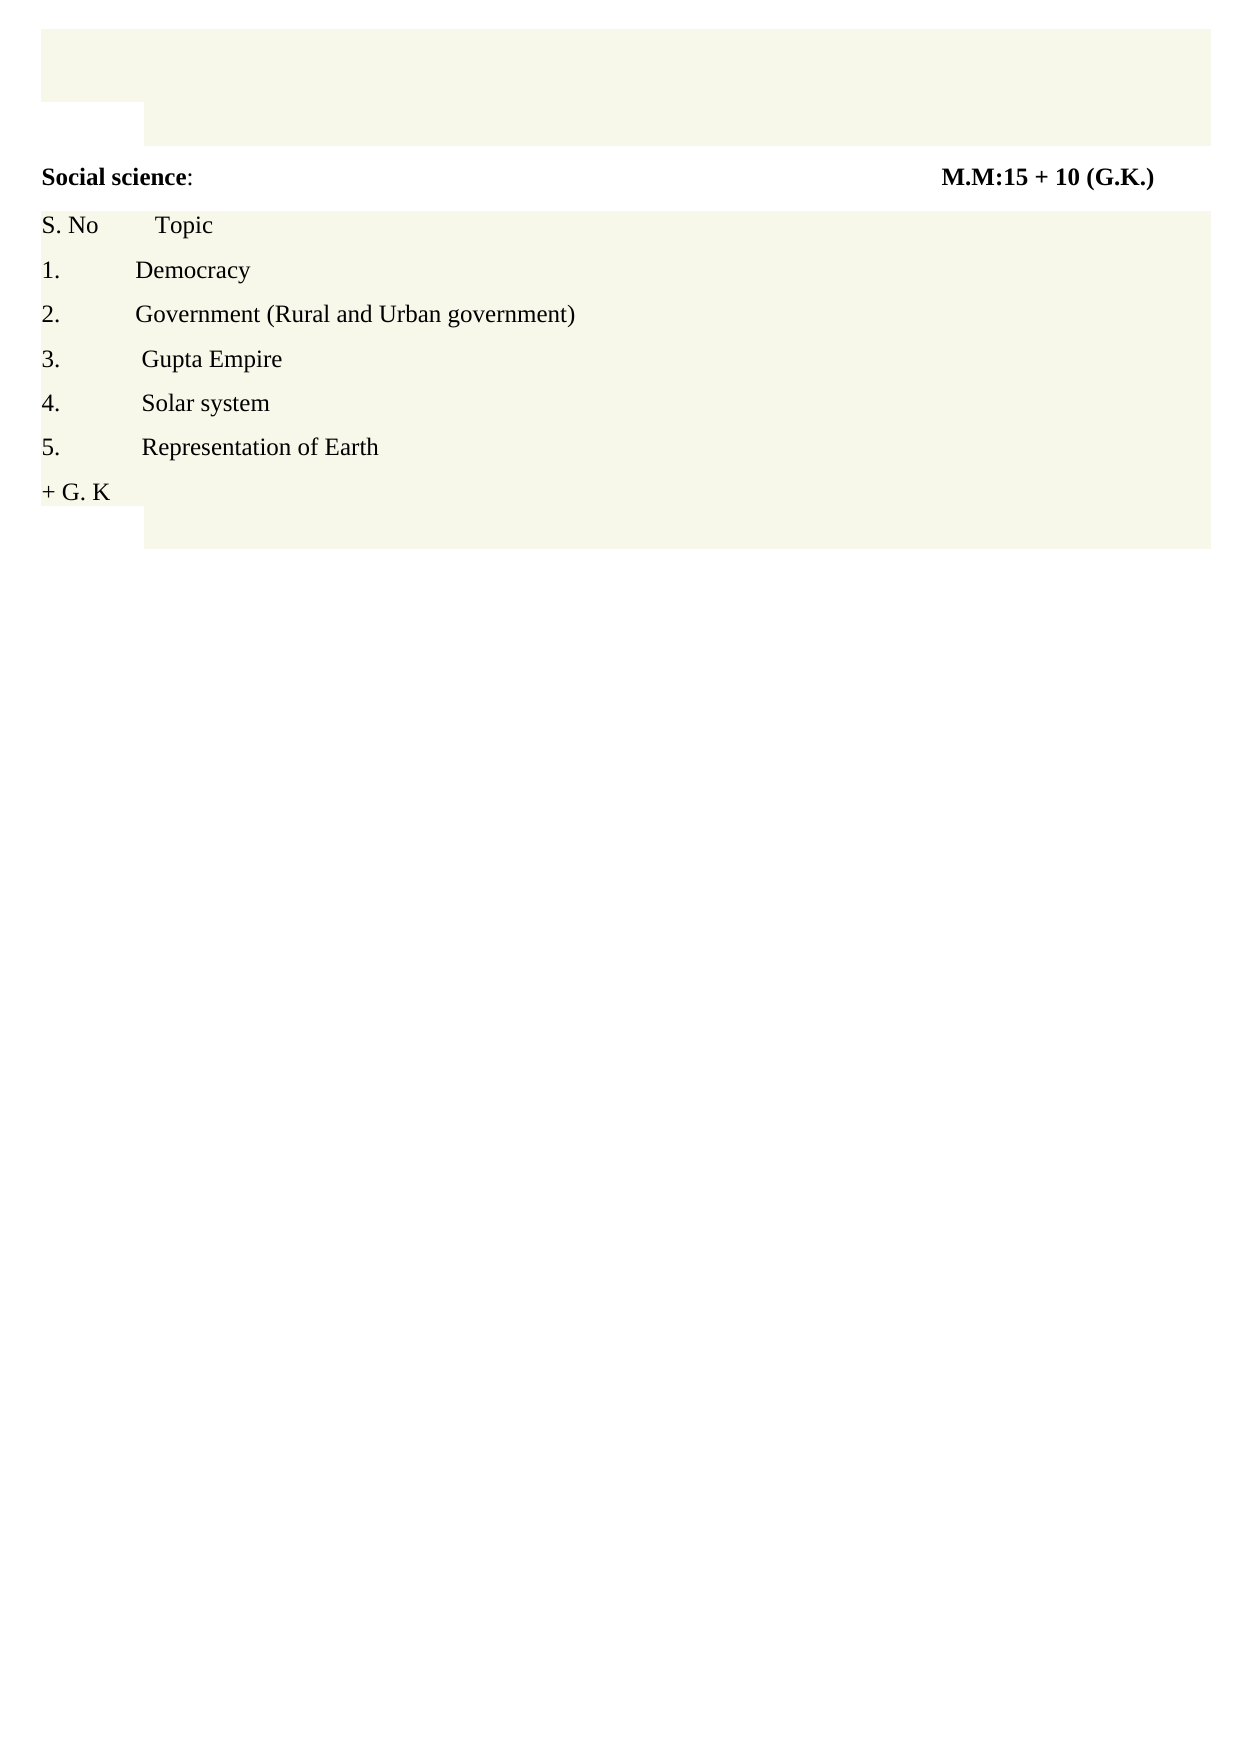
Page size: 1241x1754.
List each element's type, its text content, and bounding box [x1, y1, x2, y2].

text 4. Solar system [41, 388, 1211, 417]
text 1. Democracy [41, 255, 1211, 284]
text + G. K [41, 477, 1211, 506]
text 3. Gupta Empire [41, 344, 1211, 372]
text 5. Representation of Earth [41, 432, 1211, 461]
text S. No Topic [41, 211, 1211, 239]
text Social science: M.M:15 + 10 (G.K.) [41, 162, 1211, 191]
text 2. Government (Rural and Urban government) [41, 299, 1211, 328]
